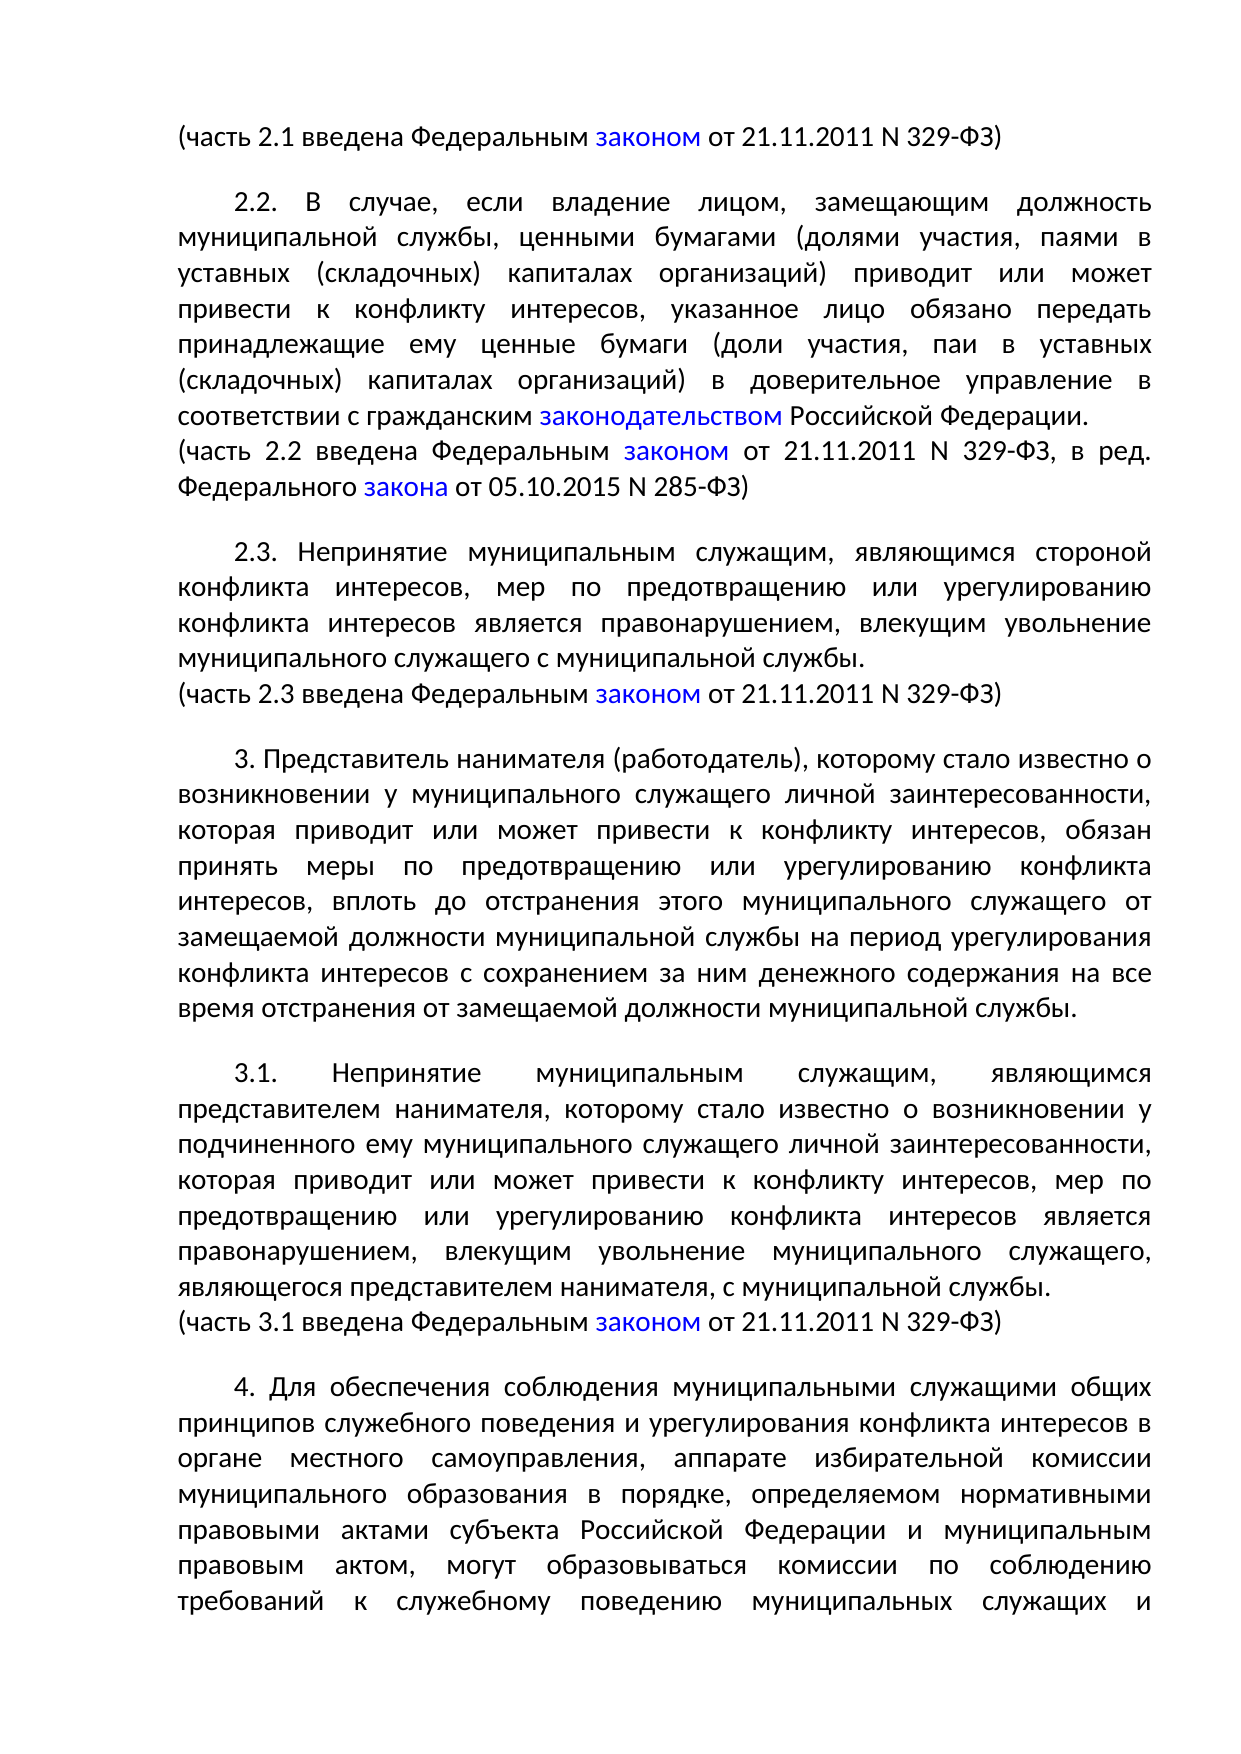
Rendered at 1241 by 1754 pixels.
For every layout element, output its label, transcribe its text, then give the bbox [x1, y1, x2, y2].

text 2.2. В случае, если владение лицом, замещающим должность муниципальной службы, ценными бумагами (долями участия, паями в уставных (складочных) капиталах организаций) приводит или может привести к конфликту интересов, указанное лицо обязано передать принадлежащие ему ценные бумаги (доли участия, паи в уставных (складочных) капиталах организаций) в доверительное управление в соответствии с гражданским законодательством Российской Федерации. [177, 183, 1152, 432]
text (часть 2.2 введена Федеральным законом от 21.11.2011 N 329-ФЗ, в ред. Федерального закона от 05.10.2015 N 285-ФЗ) [177, 432, 1152, 503]
text 2.3. Непринятие муниципальным служащим, являющимся стороной конфликта интересов, мер по предотвращению или урегулированию конфликта интересов является правонарушением, влекущим увольнение муниципального служащего с муниципальной службы. [177, 533, 1152, 675]
text 3. Представитель нанимателя (работодатель), которому стало известно о возникновении у муниципального служащего личной заинтересованности, которая приводит или может привести к конфликту интересов, обязан принять меры по предотвращению или урегулированию конфликта интересов, вплоть до отстранения этого муниципального служащего от замещаемой должности муниципальной службы на период урегулирования конфликта интересов с сохранением за ним денежного содержания на все время отстранения от замещаемой должности муниципальной службы. [177, 740, 1152, 1025]
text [177, 1368, 1152, 1618]
text (часть 2.1 введена Федеральным законом от 21.11.2011 N 329-ФЗ) [177, 118, 1152, 154]
text (часть 3.1 введена Федеральным законом от 21.11.2011 N 329-ФЗ) [177, 1303, 1152, 1339]
text 3.1. Непринятие муниципальным служащим, являющимся представителем нанимателя, которому стало известно о возникновении у подчиненного ему муниципального служащего личной заинтересованности, которая приводит или может привести к конфликту интересов, мер по предотвращению или урегулированию конфликта интересов является правонарушением, влекущим увольнение муниципального служащего, являющегося представителем нанимателя, с муниципальной службы. [177, 1054, 1152, 1303]
text (часть 2.3 введена Федеральным законом от 21.11.2011 N 329-ФЗ) [177, 675, 1152, 711]
